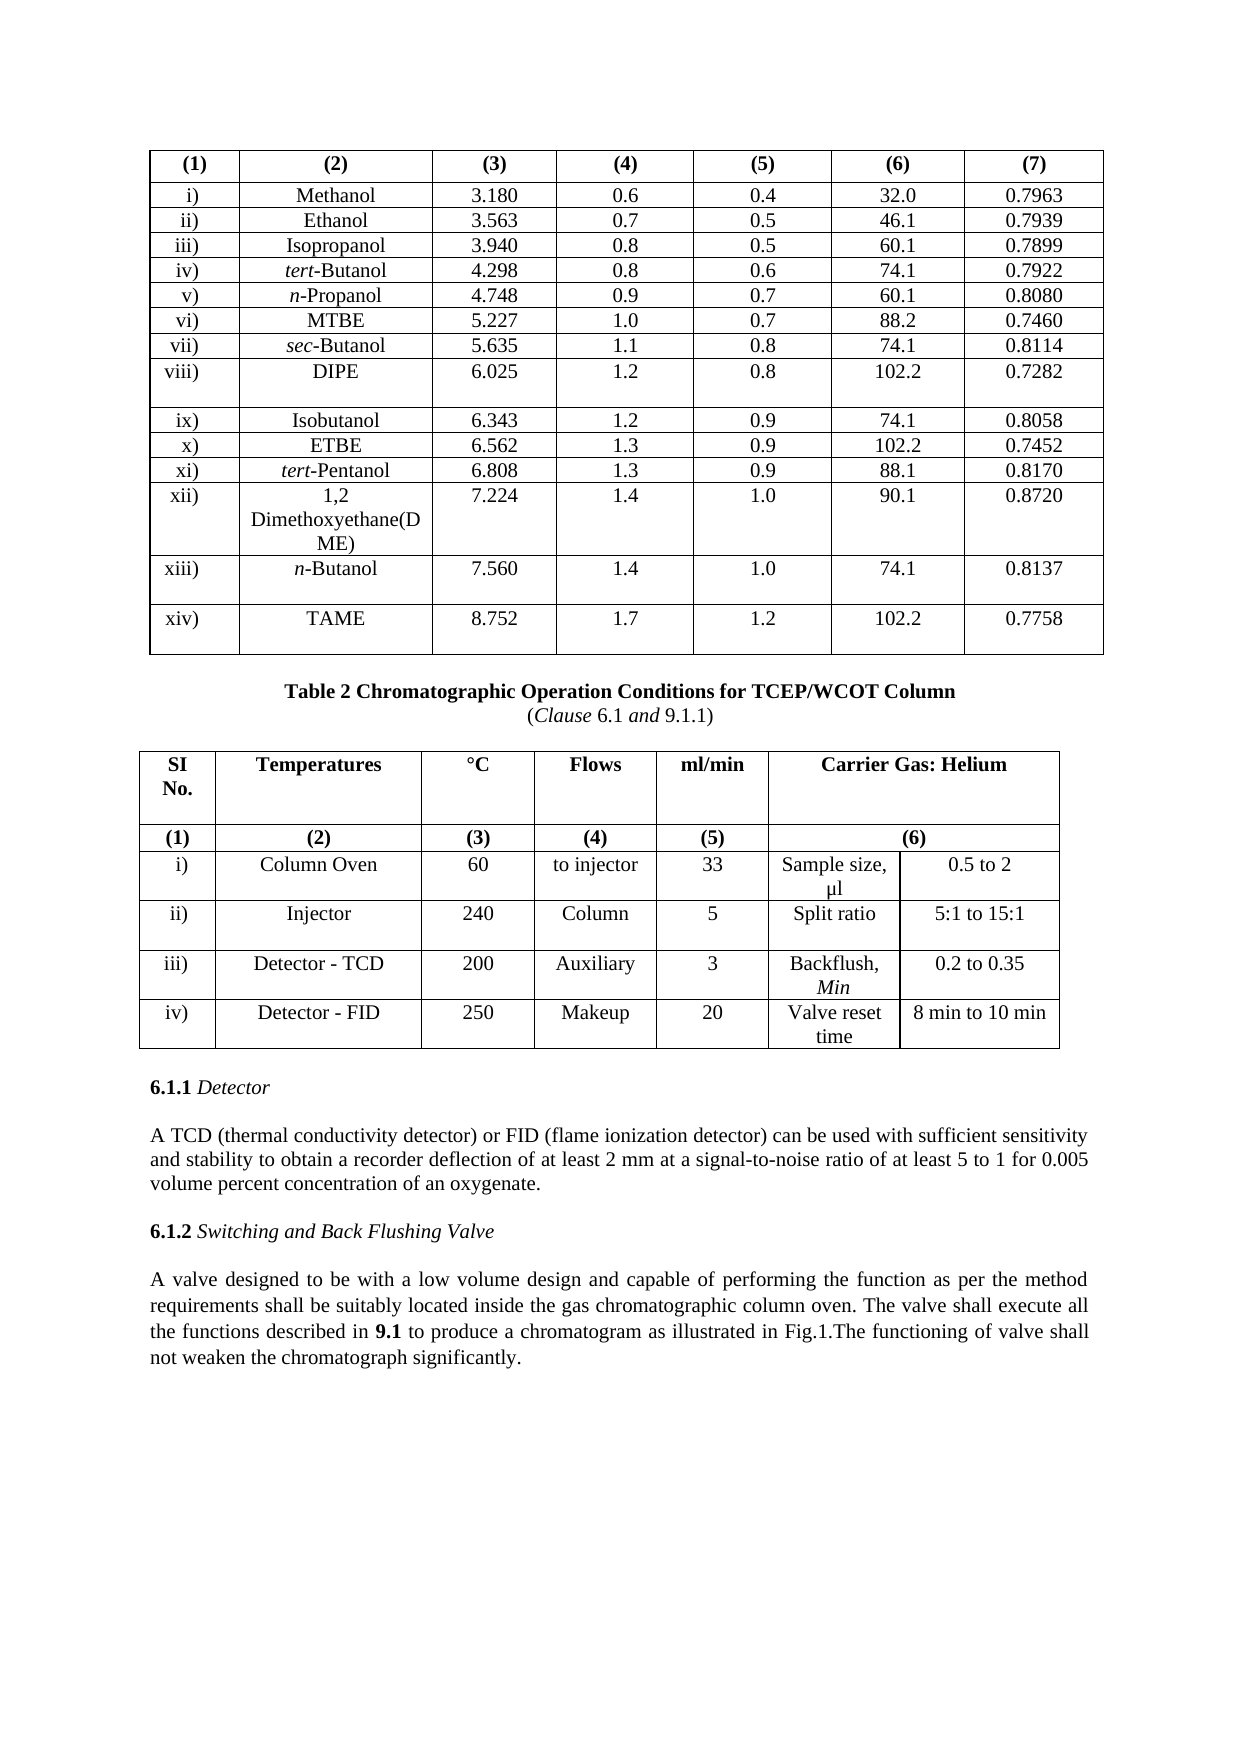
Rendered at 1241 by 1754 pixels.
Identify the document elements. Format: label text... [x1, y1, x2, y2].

table_cell Column Oven [216, 852, 421, 900]
table_cell 0.7460 [965, 308, 1103, 332]
table_cell 20 [657, 1000, 768, 1048]
table_cell 0.5 [694, 233, 831, 257]
table_cell [151, 233, 239, 257]
table_cell 7.560 [433, 556, 556, 604]
table_cell Backflush, Min [769, 951, 899, 999]
text 6.1.2 Switching and Back Flushing Valve [150, 1219, 1090, 1243]
table_cell 0.7 [694, 308, 831, 332]
table_cell [151, 433, 239, 457]
table_cell [151, 556, 239, 604]
table_cell 0.8080 [965, 283, 1103, 307]
table_cell tert-Butanol [240, 258, 432, 282]
table_cell n-Butanol [240, 556, 432, 604]
table_cell 6.808 [433, 458, 556, 482]
table_cell [140, 852, 215, 900]
table_cell 7.224 [433, 483, 556, 555]
table_cell 0.7963 [965, 183, 1103, 207]
table_cell Detector - TCD [216, 951, 421, 999]
table_cell Ethanol [240, 208, 432, 232]
table_cell 1.0 [694, 556, 831, 604]
table_cell 6.025 [433, 359, 556, 407]
table_cell TAME [240, 605, 432, 653]
table_cell [151, 308, 239, 332]
table_cell [151, 183, 239, 207]
table_cell [140, 1000, 215, 1048]
table_cell 88.1 [832, 458, 964, 482]
table_cell 3.180 [433, 183, 556, 207]
text A valve designed to be with a low volume design and capable of performing the function as per the method requirements shall be suitably located inside the gas chromatographic column oven. The valve shall execute all the functions described in 9.1 to produce a chromatogram as illustrated in Fig.1.The functioning of valve shall not weaken the chromatograph significantly. [150, 1267, 1090, 1369]
table_cell 0.5 [694, 208, 831, 232]
table_cell sec-Butanol [240, 334, 432, 357]
table_cell [151, 334, 239, 357]
table_cell 0.7758 [965, 605, 1103, 653]
table_cell 33 [657, 852, 768, 900]
table_cell (3) [422, 825, 534, 851]
table_cell 0.7922 [965, 258, 1103, 282]
table_cell Sample size, μl [769, 852, 899, 900]
table_cell MTBE [240, 308, 432, 332]
table_cell 1.0 [694, 483, 831, 555]
table_cell 1.7 [557, 605, 693, 653]
table_cell (6) [769, 825, 1059, 851]
table_cell 0.7 [557, 208, 693, 232]
table_header °C [422, 752, 534, 824]
table_cell 0.7 [694, 283, 831, 307]
table_cell [151, 605, 239, 653]
table_cell Methanol [240, 183, 432, 207]
table_cell 60.1 [832, 283, 964, 307]
table_cell 8.752 [433, 605, 556, 653]
table_cell 250 [422, 1000, 534, 1048]
table_cell 8 min to 10 min [901, 1000, 1059, 1048]
table_cell 102.2 [832, 433, 964, 457]
table_cell 88.2 [832, 308, 964, 332]
table_cell 0.8 [694, 334, 831, 357]
table_cell 60 [422, 852, 534, 900]
table_cell 6.343 [433, 408, 556, 432]
table_cell 1.4 [557, 483, 693, 555]
table_cell (1) [140, 825, 215, 851]
table_cell Makeup [535, 1000, 656, 1048]
table_cell 5 [657, 901, 768, 949]
table_cell 74.1 [832, 408, 964, 432]
table_cell 0.7452 [965, 433, 1103, 457]
table_cell (5) [657, 825, 768, 851]
table_cell [151, 483, 239, 555]
table_cell 0.7939 [965, 208, 1103, 232]
table_cell [151, 283, 239, 307]
table_cell Valve reset time [769, 1000, 899, 1048]
text A TCD (thermal conductivity detector) or FID (flame ionization detector) can be used with sufficient sensitivity and stability to obtain a recorder deflection of at least 2 mm at a signal-to-noise ratio of at least 5 to 1 for 0.005 volume percent concentration of an oxygenate. [150, 1123, 1090, 1195]
table_header SI No. [140, 752, 215, 824]
table_cell [151, 359, 239, 407]
table_cell 1.3 [557, 433, 693, 457]
table_cell 0.5 to 2 [901, 852, 1059, 900]
table_cell 3.940 [433, 233, 556, 257]
table_cell 1.4 [557, 556, 693, 604]
table_cell 0.6 [694, 258, 831, 282]
table_cell 0.9 [694, 433, 831, 457]
table_cell 0.4 [694, 183, 831, 207]
table_cell tert-Pentanol [240, 458, 432, 482]
table_cell [140, 901, 215, 949]
table_cell 1.2 [557, 359, 693, 407]
table_cell 1.2 [694, 605, 831, 653]
table_cell 0.7899 [965, 233, 1103, 257]
table_cell [140, 951, 215, 999]
text (Clause 6.1 and 9.1.1) [150, 703, 1090, 727]
table_cell 0.8058 [965, 408, 1103, 432]
table_cell 0.2 to 0.35 [901, 951, 1059, 999]
table_cell 0.8170 [965, 458, 1103, 482]
table_cell 46.1 [832, 208, 964, 232]
table_cell 0.6 [557, 183, 693, 207]
table_cell 5:1 to 15:1 [901, 901, 1059, 949]
table_cell (4) [535, 825, 656, 851]
table_cell 240 [422, 901, 534, 949]
table_cell 74.1 [832, 334, 964, 357]
table_cell 102.2 [832, 605, 964, 653]
table_cell 0.8137 [965, 556, 1103, 604]
table_cell Detector - FID [216, 1000, 421, 1048]
table_header Temperatures [216, 752, 421, 824]
table_cell 102.2 [832, 359, 964, 407]
table_cell 5.635 [433, 334, 556, 357]
table_cell (6) [832, 151, 964, 182]
table_cell 1.3 [557, 458, 693, 482]
table_cell ETBE [240, 433, 432, 457]
table_cell (3) [433, 151, 556, 182]
table_cell 0.8720 [965, 483, 1103, 555]
table_cell [151, 258, 239, 282]
table_cell 1.2 [557, 408, 693, 432]
table_cell (4) [557, 151, 693, 182]
table_cell 0.9 [694, 458, 831, 482]
table_cell 4.298 [433, 258, 556, 282]
table_header Carrier Gas: Helium [769, 752, 1059, 824]
table_cell 6.562 [433, 433, 556, 457]
table_cell 90.1 [832, 483, 964, 555]
table_cell 74.1 [832, 556, 964, 604]
table_cell 1,2 Dimethoxyethane(DME) [240, 483, 432, 555]
table_cell 200 [422, 951, 534, 999]
table_cell 0.8 [694, 359, 831, 407]
table_cell Isobutanol [240, 408, 432, 432]
table_cell [151, 408, 239, 432]
table_cell 5.227 [433, 308, 556, 332]
table_cell [151, 458, 239, 482]
table_cell 0.8 [557, 233, 693, 257]
table_cell 0.7282 [965, 359, 1103, 407]
table_cell 1.1 [557, 334, 693, 357]
table_cell Column [535, 901, 656, 949]
table_cell n-Propanol [240, 283, 432, 307]
table_cell 1.0 [557, 308, 693, 332]
table_cell 0.8 [557, 258, 693, 282]
table_cell (7) [965, 151, 1103, 182]
table_cell Split ratio [769, 901, 899, 949]
table_cell [151, 208, 239, 232]
table_cell to injector [535, 852, 656, 900]
table_cell DIPE [240, 359, 432, 407]
table_cell 0.9 [557, 283, 693, 307]
table_header ml/min [657, 752, 768, 824]
text 6.1.1 Detector [150, 1075, 1090, 1099]
table_cell 4.748 [433, 283, 556, 307]
table_cell 0.9 [694, 408, 831, 432]
table_cell 3.563 [433, 208, 556, 232]
table_cell Auxiliary [535, 951, 656, 999]
table_cell Isopropanol [240, 233, 432, 257]
table_cell 0.8114 [965, 334, 1103, 357]
table_cell (5) [694, 151, 831, 182]
table_cell (1) [151, 151, 239, 182]
table_cell (2) [240, 151, 432, 182]
table_header Flows [535, 752, 656, 824]
table_cell (2) [216, 825, 421, 851]
table_cell Injector [216, 901, 421, 949]
table_cell 60.1 [832, 233, 964, 257]
table_cell 3 [657, 951, 768, 999]
table_cell 32.0 [832, 183, 964, 207]
text Table 2 Chromatographic Operation Conditions for TCEP/WCOT Column [150, 679, 1090, 703]
table_cell 74.1 [832, 258, 964, 282]
